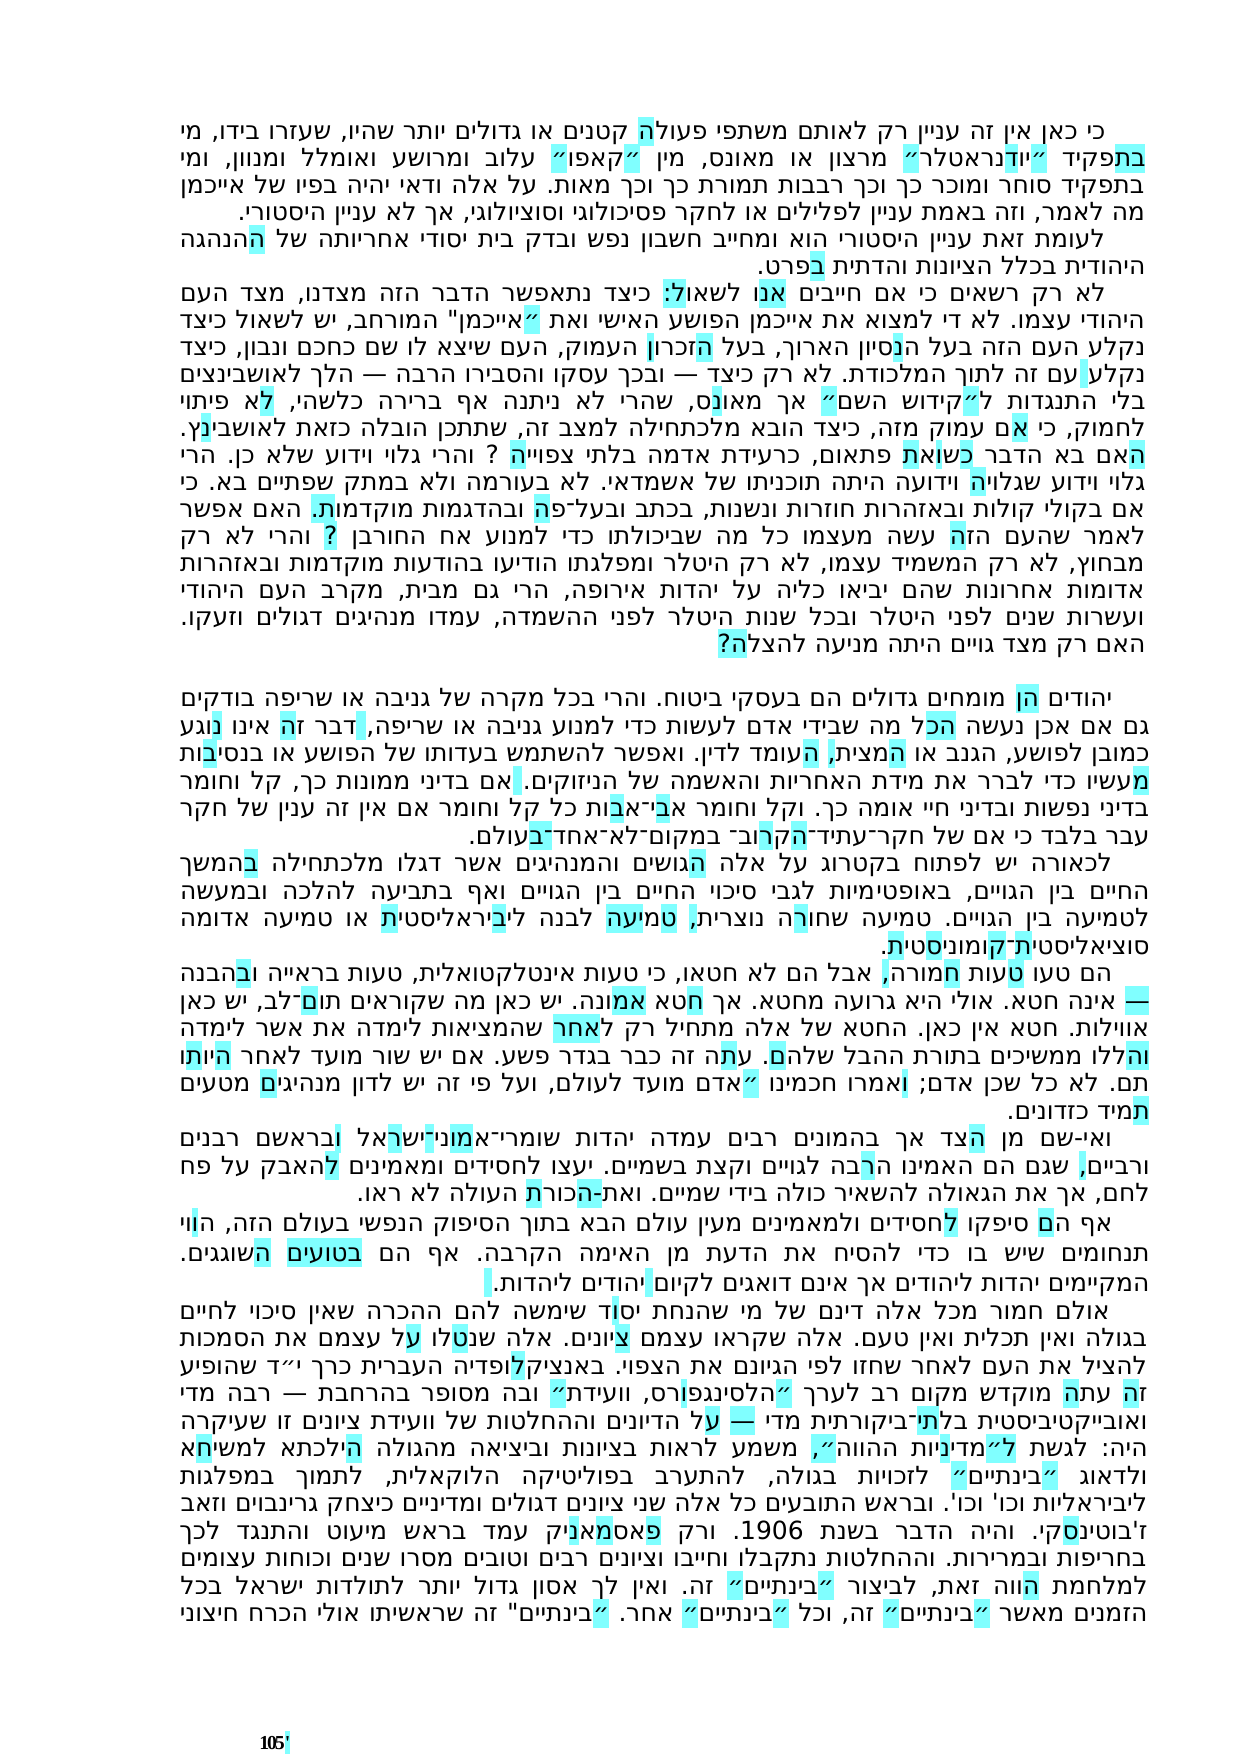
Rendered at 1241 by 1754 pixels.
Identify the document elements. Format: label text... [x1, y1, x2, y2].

text לעומת זאת עניין היסטורי הוא ומחייב חשבון נפש ובדק בית יסודי אחריותה של ההנהגה היהודית בכלל הציונות והדתית בפרט. [179, 226, 1145, 280]
text הם טעו טעות חמורה, אבל הם לא חטאו, כי טעות אינטלקטואלית, טעות בראייה ובהבנה — אינה חטא. אולי היא גרועה מחטא. אך חטא אמונה. יש כאן מה שקוראים תום־לב, יש כאן אווילות. חטא אין כאן. החטא של אלה מתחיל רק לאחר שהמציאות לימדה את אשר לימדה והללו ממשיכים בתורת ההבל שלהם. עתה זה כבר בגדר פשע. אם יש שור מועד לאחר היותו תם. לא כל שכן אדם; ואמרו חכמינו ״אדם מועד לעולם, ועל פי זה יש לדון מנהיגים מטעים תמיד כזדונים. [179, 960, 1149, 1125]
text לא רק רשאים כי אם חייבים אנו לשאול: כיצד נתאפשר הדבר הזה מצדנו, מצד העם היהודי עצמו. לא די למצוא את אייכמן הפושע האישי ואת ״אייכמן" המורחב, יש לשאול כיצד נקלע העם הזה בעל הנסיון הארוך, בעל הזכרון העמוק, העם שיצא לו שם כחכם ונבון, כיצד נקלע עם זה לתוך המלכודת. לא רק כיצד — ובכך עסקו והסבירו הרבה — הלך לאושבינצים בלי התנגדות ל״קידוש השם״ אך מאונס, שהרי לא ניתנה אף ברירה כלשהי, לא פיתוי לחמוק, כי אם עמוק מזה, כיצד הובא מלכתחילה למצב זה, שתתכן הובלה כזאת לאושבינץ. האם בא הדבר כשואת פתאום, כרעידת אדמה בלתי צפוייה ? והרי גלוי וידוע שלא כן. הרי גלוי וידוע שגלויה וידועה היתה תוכניתו של אשמדאי. לא בעורמה ולא במתק שפתיים בא. כי אם בקולי קולות ובאזהרות חוזרות ונשנות, בכתב ובעל־פה ובהדגמות מוקדמות. האם אפשר לאמר שהעם הזה עשה מעצמו כל מה שביכולתו כדי למנוע אח החורבן ? והרי לא רק מבחוץ, לא רק המשמיד עצמו, לא רק היטלר ומפלגתו הודיעו בהודעות מוקדמות ובאזהרות אדומות אחרונות שהם יביאו כליה על יהדות אירופה, הרי גם מבית, מקרב העם היהודי ועשרות שנים לפני היטלר ובכל שנות היטלר לפני ההשמדה, עמדו מנהיגים דגולים וזעקו. האם רק מצד גויים היתה מניעה להצלה? [179, 280, 1145, 658]
text ואי-שם מן הצד אך בהמונים רבים עמדה יהדות שומרי־אמוני־ישראל ובראשם רבנים ורביים, שגם הם האמינו הרבה לגויים וקצת בשמיים. יעצו לחסידים ומאמינים להאבק על פח לחם, אך את הגאולה להשאיר כולה בידי שמיים. ואת-הכורת העולה לא ראו. [179, 1125, 1149, 1207]
text יהודים הן מומחים גדולים הם בעסקי ביטוח. והרי בכל מקרה של גניבה או שריפה בודקים גם אם אכן נעשה הכל מה שבידי אדם לעשות כדי למנוע גניבה או שריפה, דבר זה אינו נוגע כמובן לפושע, הגנב או המצית, העומד לדין. ואפשר להשתמש בעדותו של הפושע או בנסיבות מעשיו כדי לברר את מידת האחריות והאשמה של הניזוקים. אם בדיני ממונות כך, קל וחומר בדיני נפשות ובדיני חיי אומה כך. וקל וחומר אבי־אבות כל קל וחומר אם אין זה ענין של חקר עבר בלבד כי אם של חקר־עתיד־הקרוב־ במקום־לא־אחד־בעולם. [179, 685, 1149, 850]
text כי כאן אין זה עניין רק לאותם משתפי פעולה קטנים או גדולים יותר שהיו, שעזרו בידו, מי בתפקיד ״יודנראטלר״ מרצון או מאונס, מין ״קאפו״ עלוב ומרושע ואומלל ומנוון, ומי בתפקיד סוחר ומוכר כך וכך רבבות תמורת כך וכך מאות. על אלה ודאי יהיה בפיו של אייכמן מה לאמר, וזה באמת עניין לפלילים או לחקר פסיכולוגי וסוציולוגי, אך לא עניין היסטורי. [179, 118, 1145, 226]
text לכאורה יש לפתוח בקטרוג על אלה הגושים והמנהיגים אשר דגלו מלכתחילה בהמשך החיים בין הגויים, באופטימיות לגבי סיכוי החיים בין הגויים ואף בתביעה להלכה ובמעשה לטמיעה בין הגויים. טמיעה שחורה נוצרית, טמיעה לבנה ליביראליסטית או טמיעה אדומה סוציאליסטית־קומוניסטית. [179, 850, 1149, 960]
text אף הם סיפקו לחסידים ולמאמינים מעין עולם הבא בתוך הסיפוק הנפשי בעולם הזה, הווי תנחומים שיש בו כדי להסיח את הדעת מן האימה הקרבה. אף הם בטועים השוגגים. המקיימים יהדות ליהודים אך אינם דואגים לקיום יהודים ליהדות. [179, 1207, 1149, 1297]
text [179, 1297, 1147, 1627]
